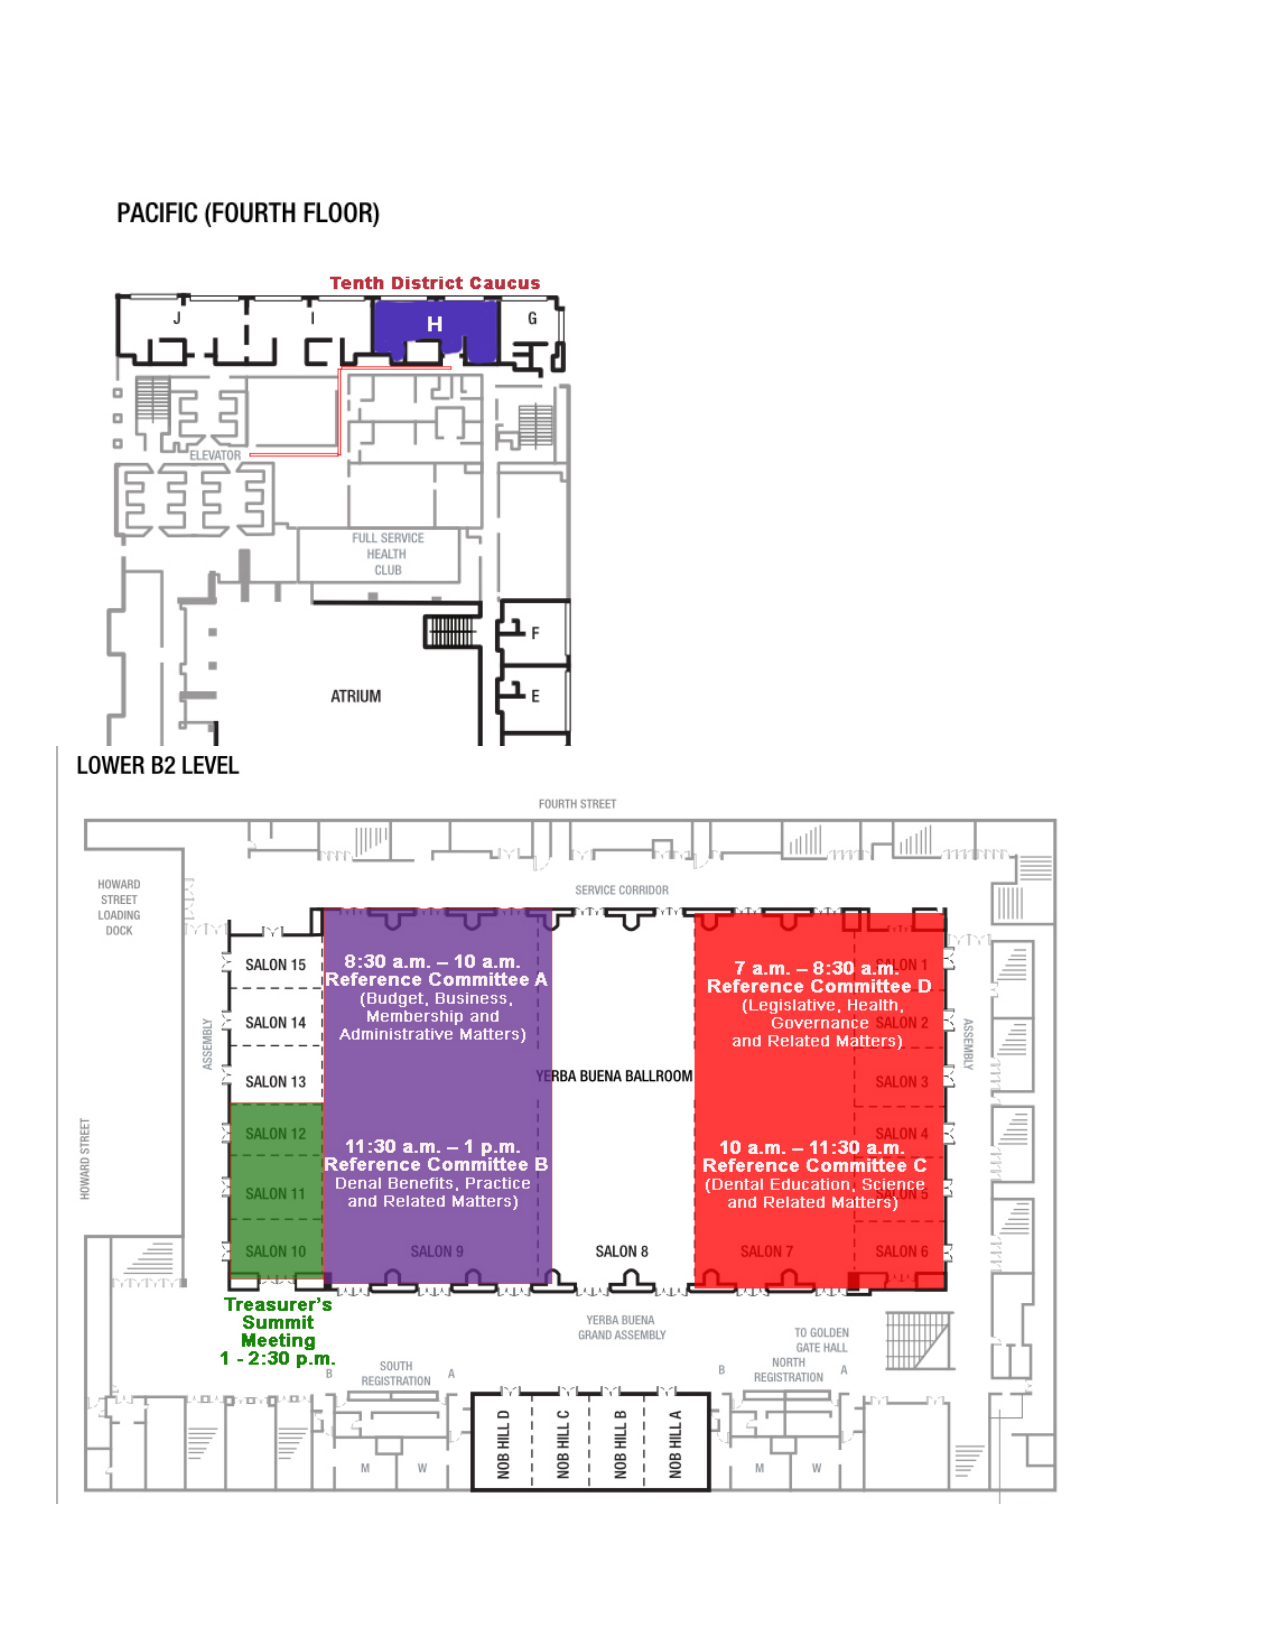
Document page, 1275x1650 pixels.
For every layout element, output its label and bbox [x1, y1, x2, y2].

picture [56, 186, 1084, 1503]
